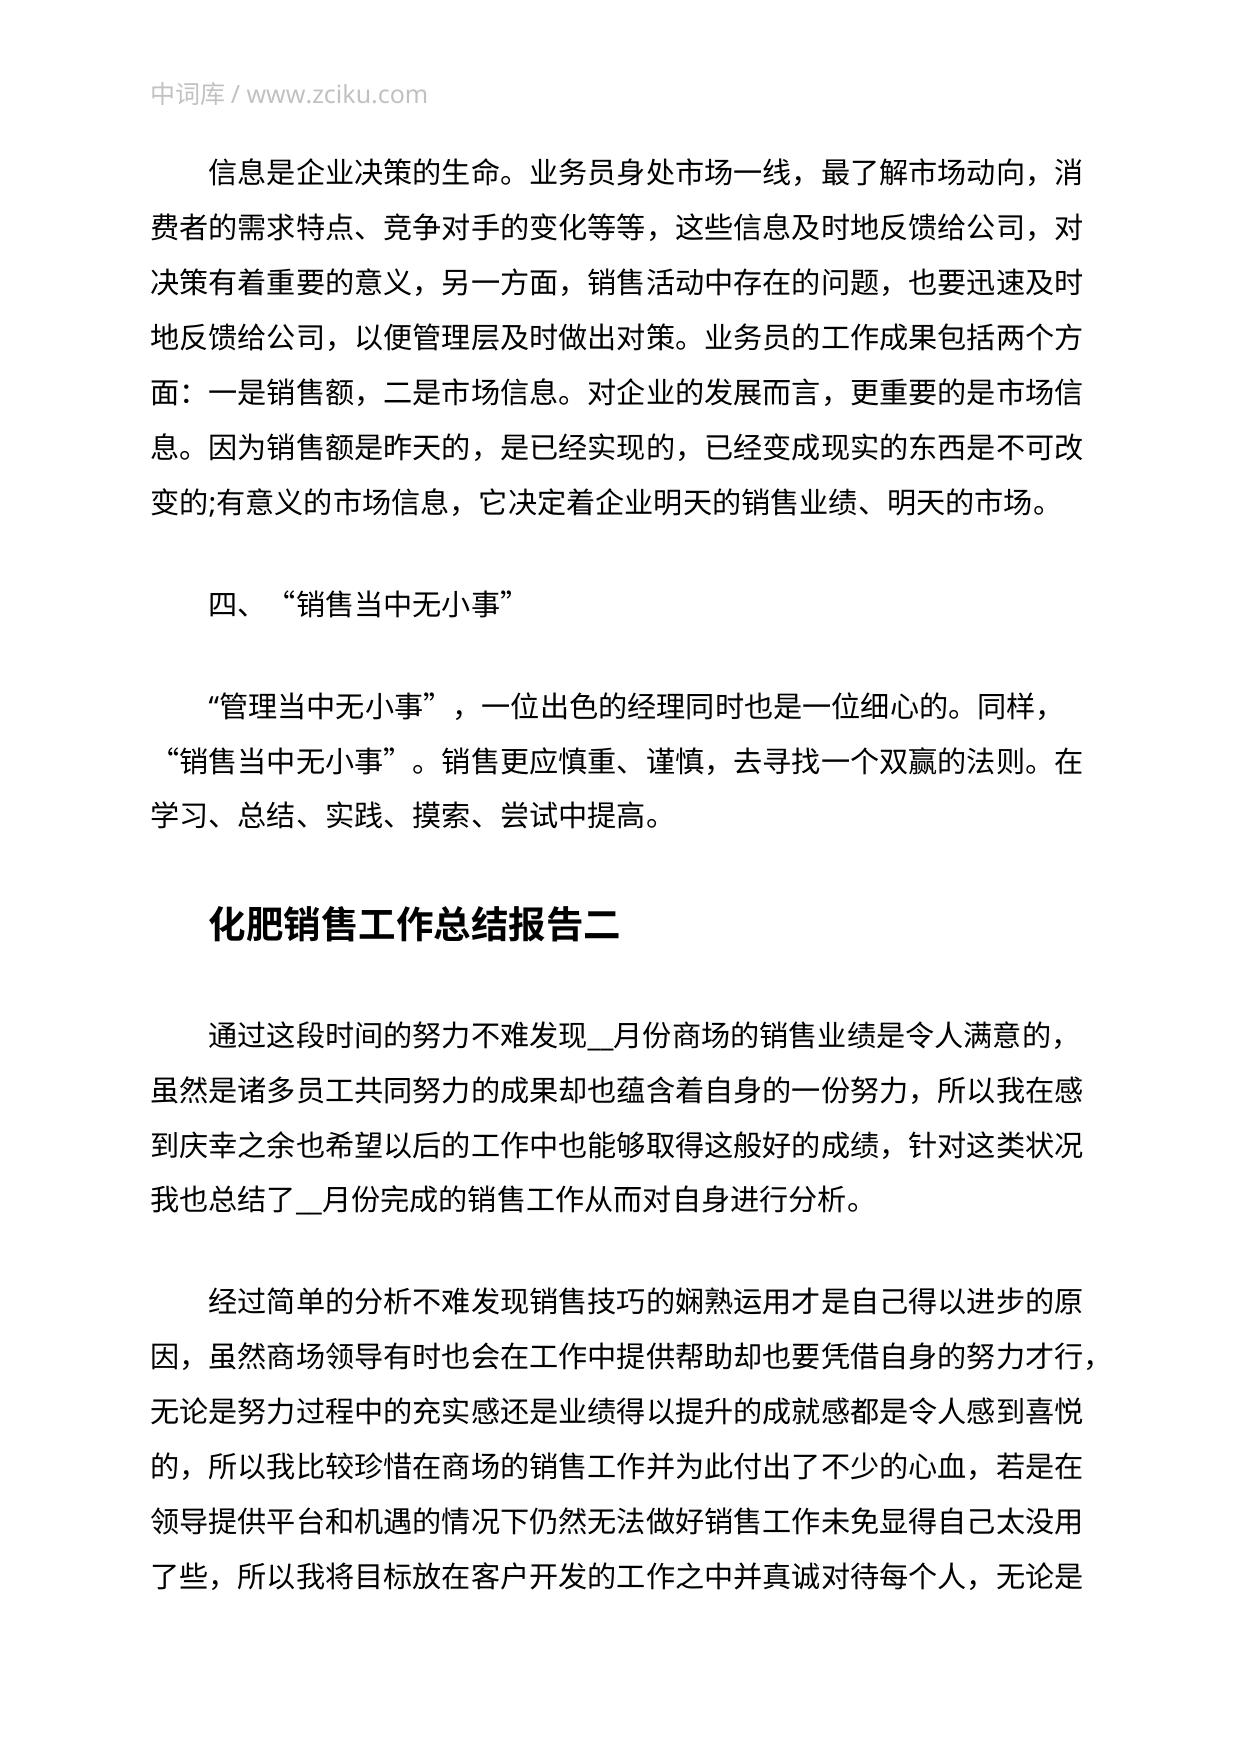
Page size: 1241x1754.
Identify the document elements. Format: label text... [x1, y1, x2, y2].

text 通过这段时间的努力不难发现__月份商场的销售业绩是令人满意的，虽然是诸多员工共同努力的成果却也蕴含着自身的一份努力，所以我在感到庆幸之余也希望以后的工作中也能够取得这般好的成绩，针对这类状况我也总结了__月份完成的销售工作从而对自身进行分析。 [150, 1012, 1090, 1219]
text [150, 1279, 1090, 1596]
text 化肥销售工作总结报告二 [150, 895, 1090, 949]
text 信息是企业决策的生命。业务员身处市场一线，最了解市场动向，消费者的需求特点、竞争对手的变化等等，这些信息及时地反馈给公司，对决策有着重要的意义，另一方面，销售活动中存在的问题，也要迅速及时地反馈给公司，以便管理层及时做出对策。业务员的工作成果包括两个方面：一是销售额，二是市场信息。对企业的发展而言，更重要的是市场信息。因为销售额是昨天的，是已经实现的，已经变成现实的东西是不可改变的;有意义的市场信息，它决定着企业明天的销售业绩、明天的市场。 [150, 150, 1090, 522]
text “管理当中无小事”，一位出色的经理同时也是一位细心的。同样，“销售当中无小事”。销售更应慎重、谨慎，去寻找一个双赢的法则。在学习、总结、实践、摸索、尝试中提高。 [150, 683, 1090, 835]
text 四、“销售当中无小事” [150, 581, 1090, 624]
